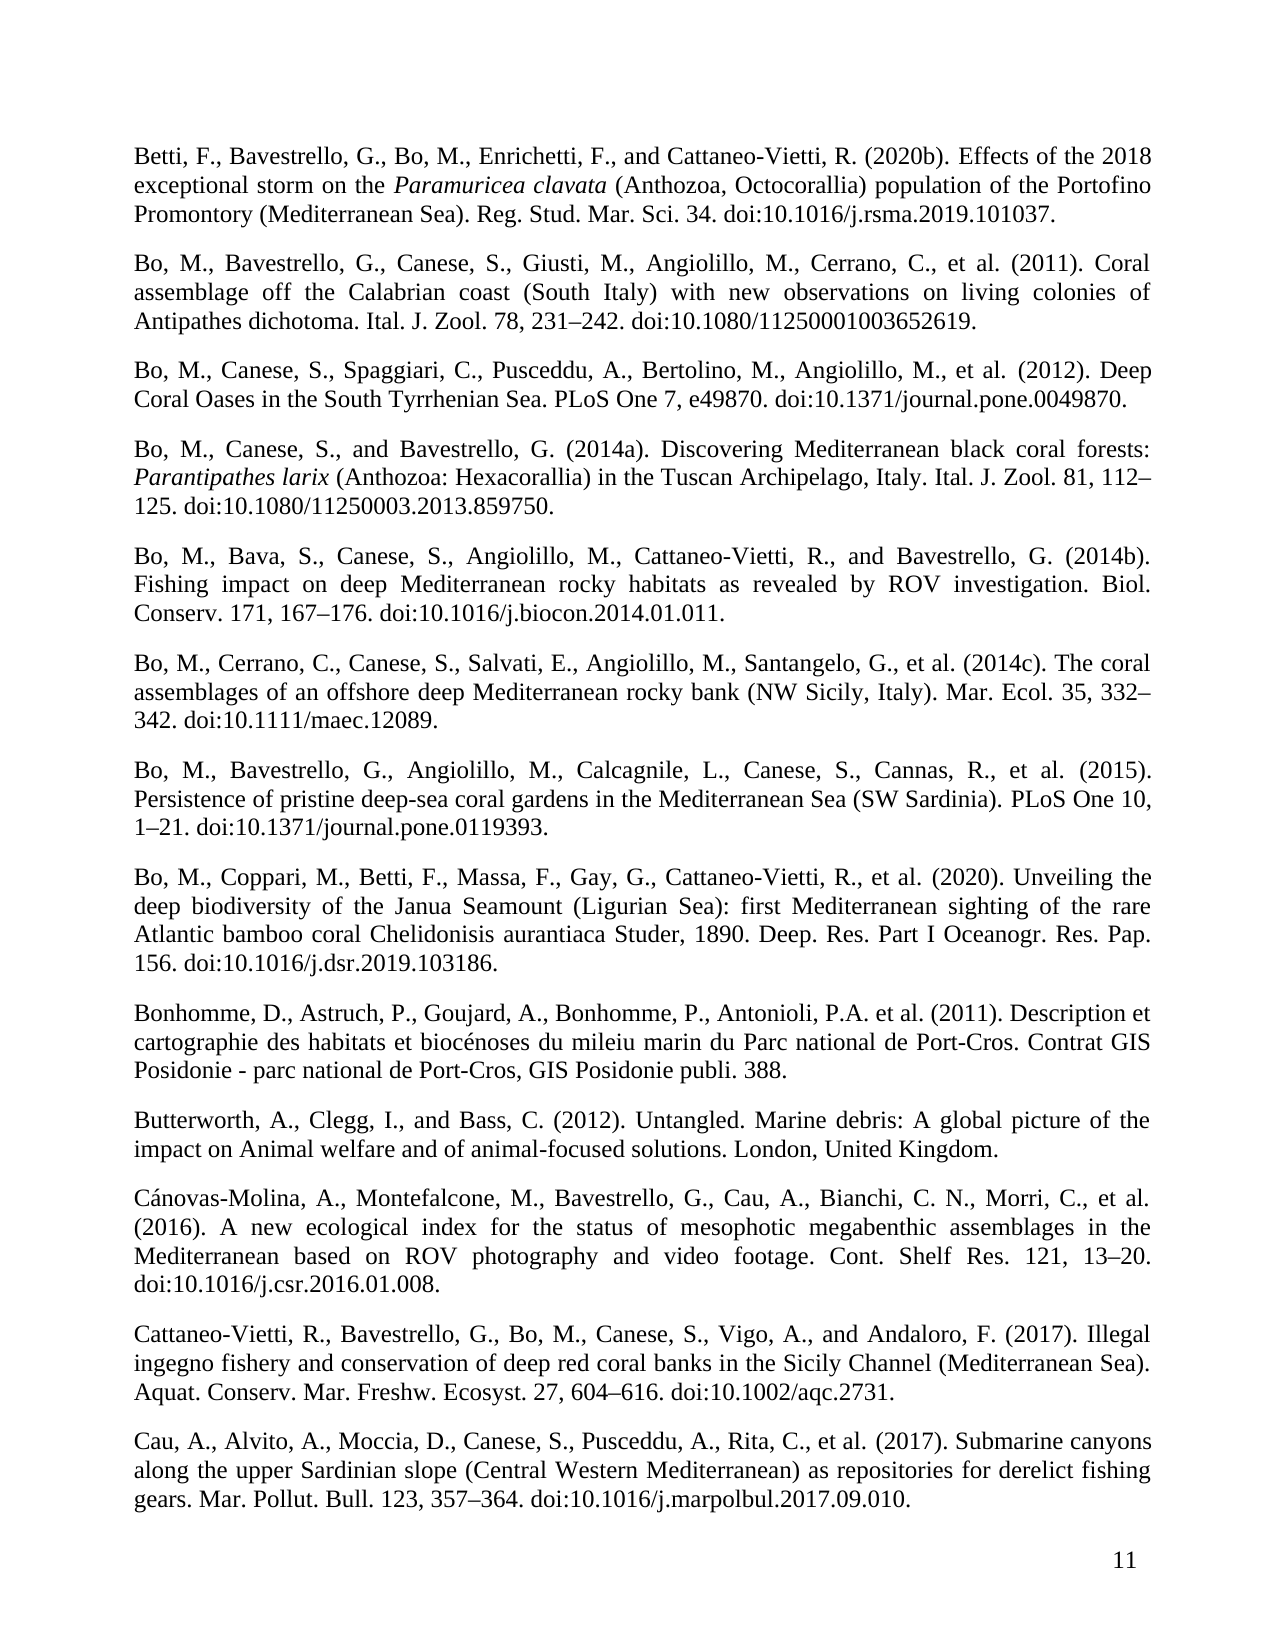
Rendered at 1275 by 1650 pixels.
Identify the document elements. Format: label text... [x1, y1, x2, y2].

text Bonhomme, D., Astruch, P., Goujard, A., Bonhomme, P., Antonioli, P.A. et al. (2011). Description et cartographie des habitats et biocénoses du mileiu marin du Parc national de Port-Cros. Contrat GIS Posidonie - parc national de Port-Cros, GIS Posidonie publi. 388. [133, 998, 1152, 1084]
text Bo, M., Bavestrello, G., Angiolillo, M., Calcagnile, L., Canese, S., Cannas, R., et al. (2015). Persistence of pristine deep-sea coral gardens in the Mediterranean Sea (SW Sardinia). PLoS One 10, 1–21. doi:10.1371/journal.pone.0119393. [133, 755, 1152, 841]
text Cattaneo-Vietti, R., Bavestrello, G., Bo, M., Canese, S., Vigo, A., and Andaloro, F. (2017). Illegal ingegno fishery and conservation of deep red coral banks in the Sicily Channel (Mediterranean Sea). Aquat. Conserv. Mar. Freshw. Ecosyst. 27, 604–616. doi:10.1002/aqc.2731. [133, 1319, 1152, 1405]
text Bo, M., Cerrano, C., Canese, S., Salvati, E., Angiolillo, M., Santangelo, G., et al. (2014c). The coral assemblages of an offshore deep Mediterranean rocky bank (NW Sicily, Italy). Mar. Ecol. 35, 332–342. doi:10.1111/maec.12089. [133, 648, 1152, 734]
text Bo, M., Canese, S., and Bavestrello, G. (2014a). Discovering Mediterranean black coral forests: Parantipathes larix (Anthozoa: Hexacorallia) in the Tuscan Archipelago, Italy. Ital. J. Zool. 81, 112–125. doi:10.1080/11250003.2013.859750. [133, 434, 1152, 520]
text Cánovas-Molina, A., Montefalcone, M., Bavestrello, G., Cau, A., Bianchi, C. N., Morri, C., et al. (2016). A new ecological index for the status of mesophotic megabenthic assemblages in the Mediterranean based on ROV photography and video footage. Cont. Shelf Res. 121, 13–20. doi:10.1016/j.csr.2016.01.008. [133, 1183, 1152, 1298]
text Butterworth, A., Clegg, I., and Bass, C. (2012). Untangled. Marine debris: A global picture of the impact on Animal welfare and of animal-focused solutions. London, United Kingdom. [133, 1105, 1152, 1162]
text Bo, M., Coppari, M., Betti, F., Massa, F., Gay, G., Cattaneo-Vietti, R., et al. (2020). Unveiling the deep biodiversity of the Janua Seamount (Ligurian Sea): first Mediterranean sighting of the rare Atlantic bamboo coral Chelidonisis aurantiaca Studer, 1890. Deep. Res. Part I Oceanogr. Res. Pap. 156. doi:10.1016/j.dsr.2019.103186. [133, 862, 1152, 977]
text Bo, M., Bavestrello, G., Canese, S., Giusti, M., Angiolillo, M., Cerrano, C., et al. (2011). Coral assemblage off the Calabrian coast (South Italy) with new observations on living colonies of Antipathes dichotoma. Ital. J. Zool. 78, 231–242. doi:10.1080/11250001003652619. [133, 248, 1152, 334]
text Cau, A., Alvito, A., Moccia, D., Canese, S., Pusceddu, A., Rita, C., et al. (2017). Submarine canyons along the upper Sardinian slope (Central Western Mediterranean) as repositories for derelict fishing gears. Mar. Pollut. Bull. 123, 357–364. doi:10.1016/j.marpolbul.2017.09.010. [133, 1426, 1152, 1512]
text Bo, M., Bava, S., Canese, S., Angiolillo, M., Cattaneo-Vietti, R., and Bavestrello, G. (2014b). Fishing impact on deep Mediterranean rocky habitats as revealed by ROV investigation. Biol. Conserv. 171, 167–176. doi:10.1016/j.biocon.2014.01.011. [133, 541, 1152, 627]
text Bo, M., Canese, S., Spaggiari, C., Pusceddu, A., Bertolino, M., Angiolillo, M., et al. (2012). Deep Coral Oases in the South Tyrrhenian Sea. PLoS One 7, e49870. doi:10.1371/journal.pone.0049870. [133, 355, 1152, 413]
text Betti, F., Bavestrello, G., Bo, M., Enrichetti, F., and Cattaneo-Vietti, R. (2020b). Effects of the 2018 exceptional storm on the Paramuricea clavata (Anthozoa, Octocorallia) population of the Portofino Promontory (Mediterranean Sea). Reg. Stud. Mar. Sci. 34. doi:10.1016/j.rsma.2019.101037. [133, 141, 1152, 227]
